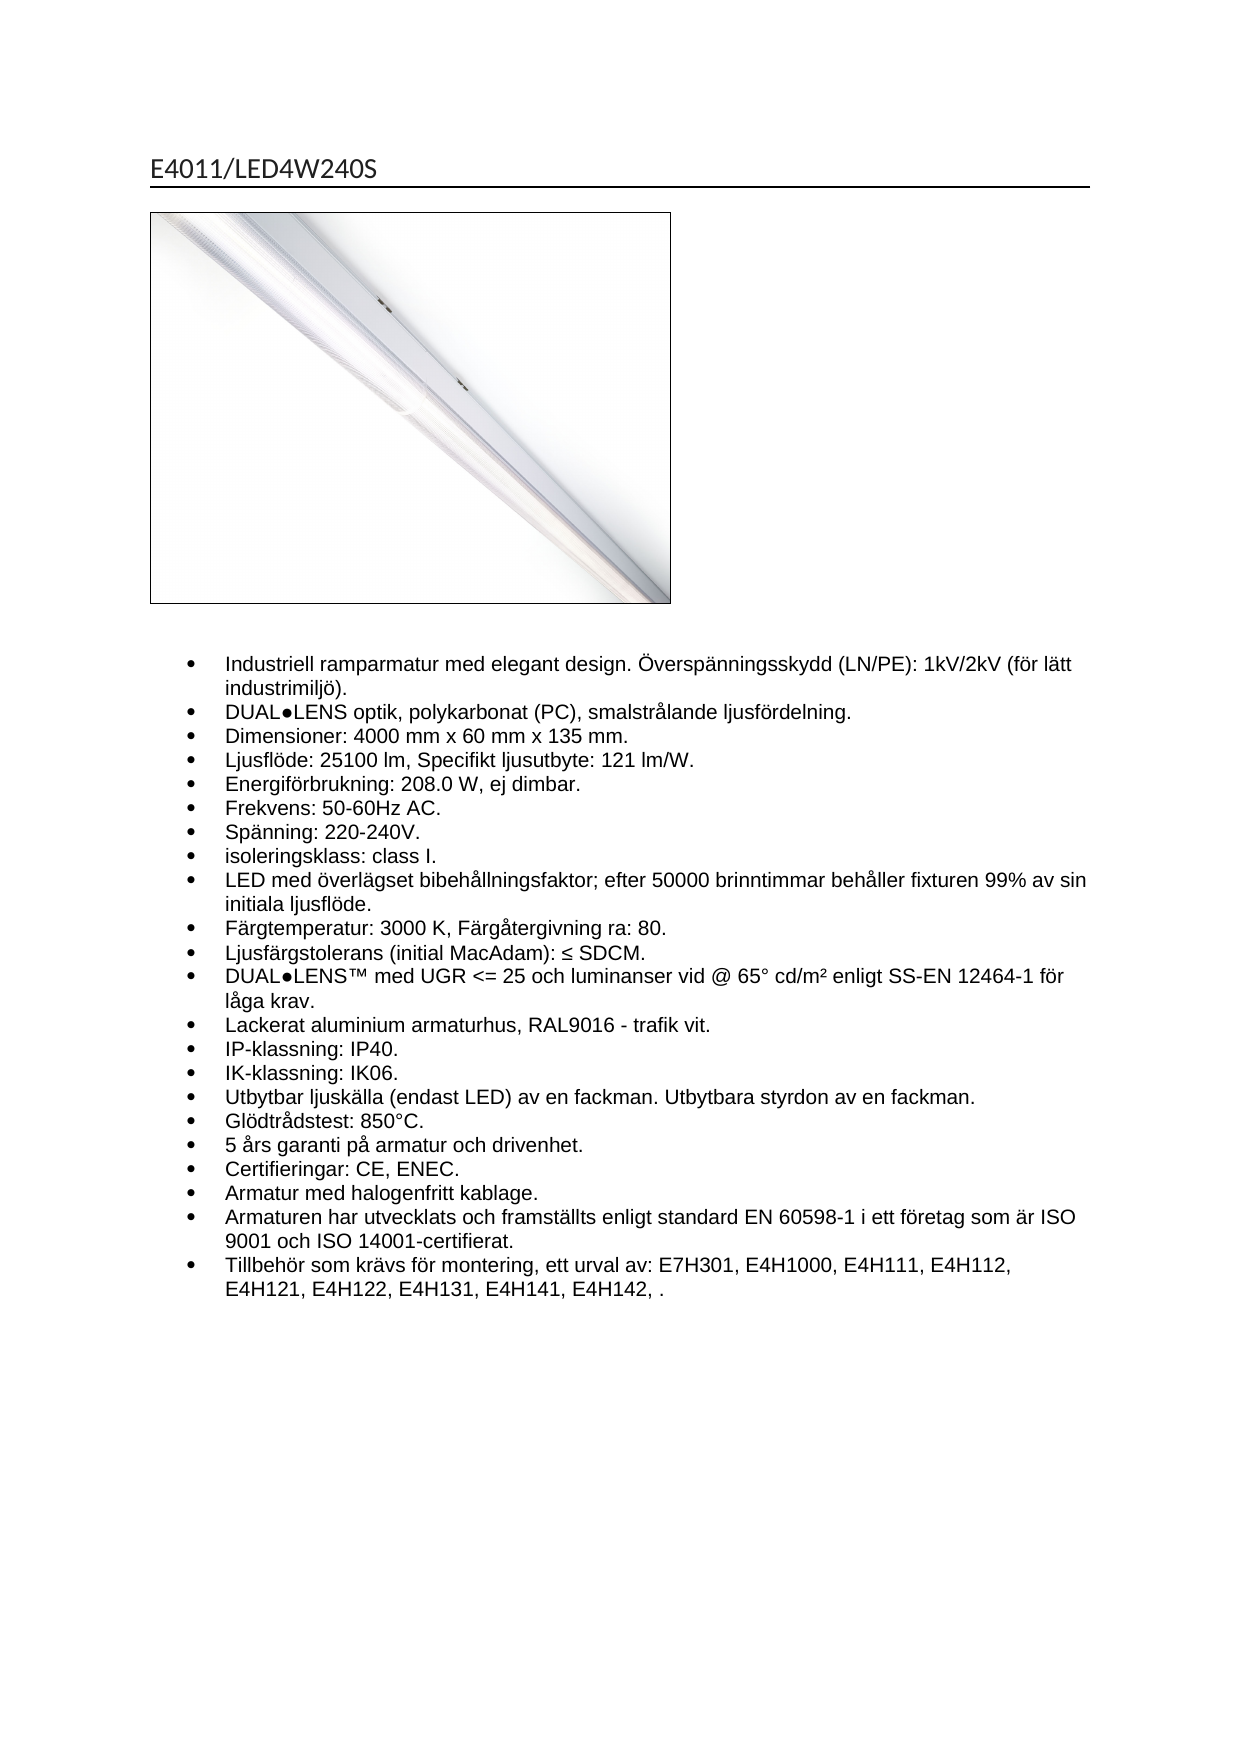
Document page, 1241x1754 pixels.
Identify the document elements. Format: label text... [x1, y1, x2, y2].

list DUAL●LENS™ med UGR <= 25 och luminanser vid @ 65° cd/m² enligt SS-EN 12464-1 för låga krav. [187, 964, 1090, 1012]
list 5 års garanti på armatur och drivenhet. [187, 1133, 1090, 1157]
list IK-klassning: IK06. [187, 1061, 1090, 1084]
list Frekvens: 50-60Hz AC. [187, 796, 1090, 820]
list isoleringsklass: class I. [187, 844, 1090, 868]
text E4011/LED4W240S [150, 150, 1090, 186]
list LED med överlägset bibehållningsfaktor; efter 50000 brinntimmar behåller fixturen 99% av sin initiala ljusflöde. [187, 868, 1090, 916]
list Färgtemperatur: 3000 K, Färgåtergivning ra: 80. [187, 916, 1090, 940]
list Tillbehör som krävs för montering, ett urval av: E7H301, E4H1000, E4H111, E4H112, E4H121, E4H122, E4H131, E4H141, E4H142, . [187, 1253, 1090, 1301]
list Armaturen har utvecklats och framställts enligt standard EN 60598-1 i ett företag som är ISO 9001 och ISO 14001-certifierat. [187, 1205, 1090, 1253]
list Utbytbar ljuskälla (endast LED) av en fackman. Utbytbara styrdon av en fackman. [187, 1084, 1090, 1109]
list Armatur med halogenfritt kablage. [187, 1181, 1090, 1205]
list Glödtrådstest: 850°C. [187, 1109, 1090, 1133]
list DUAL●LENS optik, polykarbonat (PC), smalstrålande ljusfördelning. [187, 700, 1090, 724]
list Dimensioner: 4000 mm x 60 mm x 135 mm. [187, 724, 1090, 748]
list Industriell ramparmatur med elegant design. Överspänningsskydd (LN/PE): 1kV/2kV (för lätt industrimiljö). [187, 652, 1090, 700]
picture [151, 213, 670, 603]
list Certifieringar: CE, ENEC. [187, 1157, 1090, 1181]
list Lackerat aluminium armaturhus, RAL9016 - trafik vit. [187, 1012, 1090, 1036]
list Ljusfärgstolerans (initial MacAdam): ≤ SDCM. [187, 940, 1090, 964]
list Ljusflöde: 25100 lm, Specifikt ljusutbyte: 121 lm/W. [187, 748, 1090, 772]
list IP-klassning: IP40. [187, 1036, 1090, 1061]
list Spänning: 220-240V. [187, 820, 1090, 844]
list Energiförbrukning: 208.0 W, ej dimbar. [187, 772, 1090, 796]
